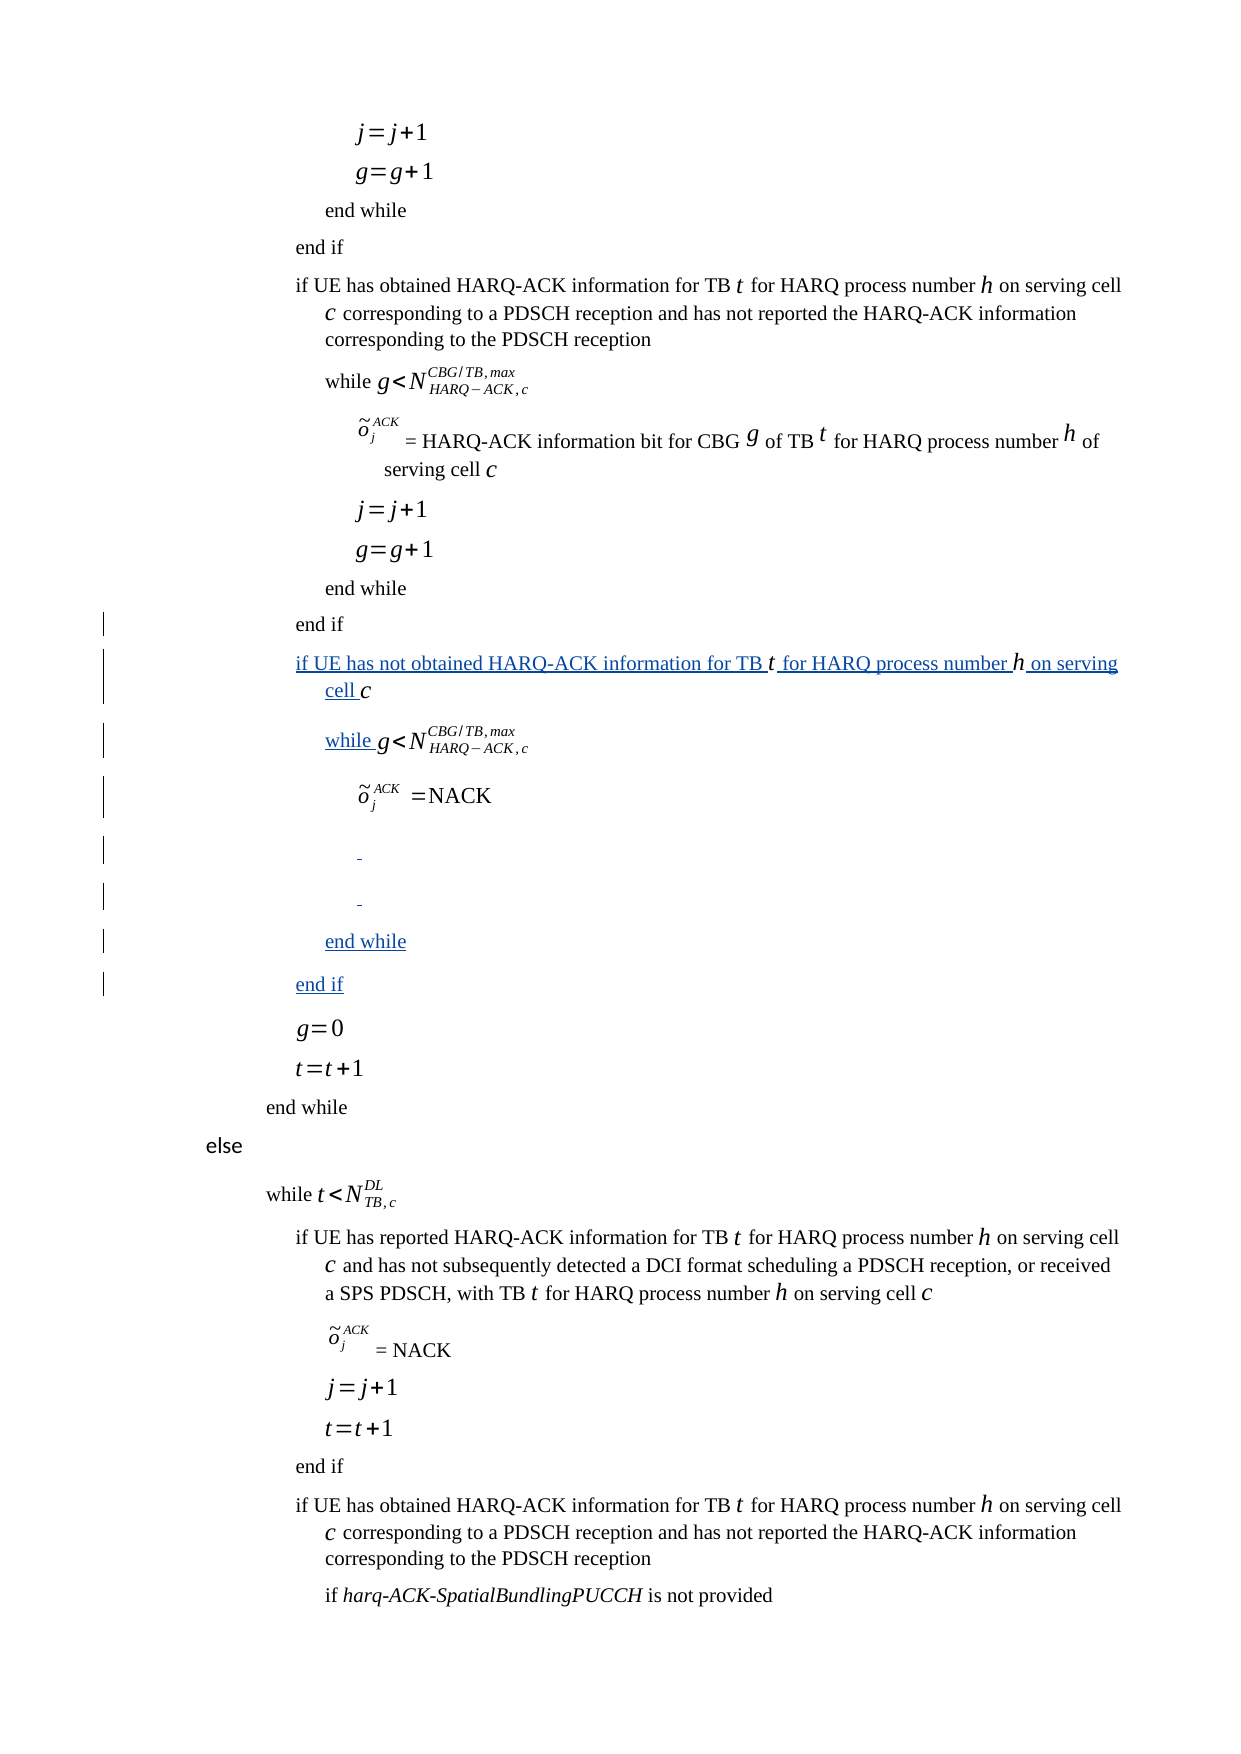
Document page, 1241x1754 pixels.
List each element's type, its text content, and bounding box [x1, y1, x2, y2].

text else [206, 1131, 1122, 1159]
text if UE has reported HARQ-ACK information for TB for HARQ process number on serving cell and has not subsequently detected a DCI format scheduling a PDSCH reception, or received a SPS PDSCH, with TB for HARQ process number on serving cell [295, 1223, 1122, 1306]
text if UE has obtained HARQ-ACK information for TB for HARQ process number on serving cell corresponding to a PDSCH reception and has not reported the HARQ-ACK information corresponding to the PDSCH reception [295, 271, 1122, 351]
text end while [325, 198, 1122, 222]
text = HARQ-ACK information bit for CBG of TB for HARQ process number of serving cell [354, 411, 1122, 483]
text = NACK [325, 1319, 1122, 1362]
text while [266, 1176, 1122, 1211]
text if harq-ACK-SpatialBundlingPUCCH is not provided [325, 1583, 1122, 1607]
text while [325, 363, 1122, 398]
text end if [295, 235, 1122, 259]
text if UE has obtained HARQ-ACK information for TB for HARQ process number on serving cell corresponding to a PDSCH reception and has not reported the HARQ-ACK information corresponding to the PDSCH reception [295, 1491, 1122, 1570]
text end while [266, 1095, 1122, 1119]
text end if [295, 612, 1122, 636]
text end if [295, 1454, 1122, 1478]
text end while [325, 576, 1122, 599]
